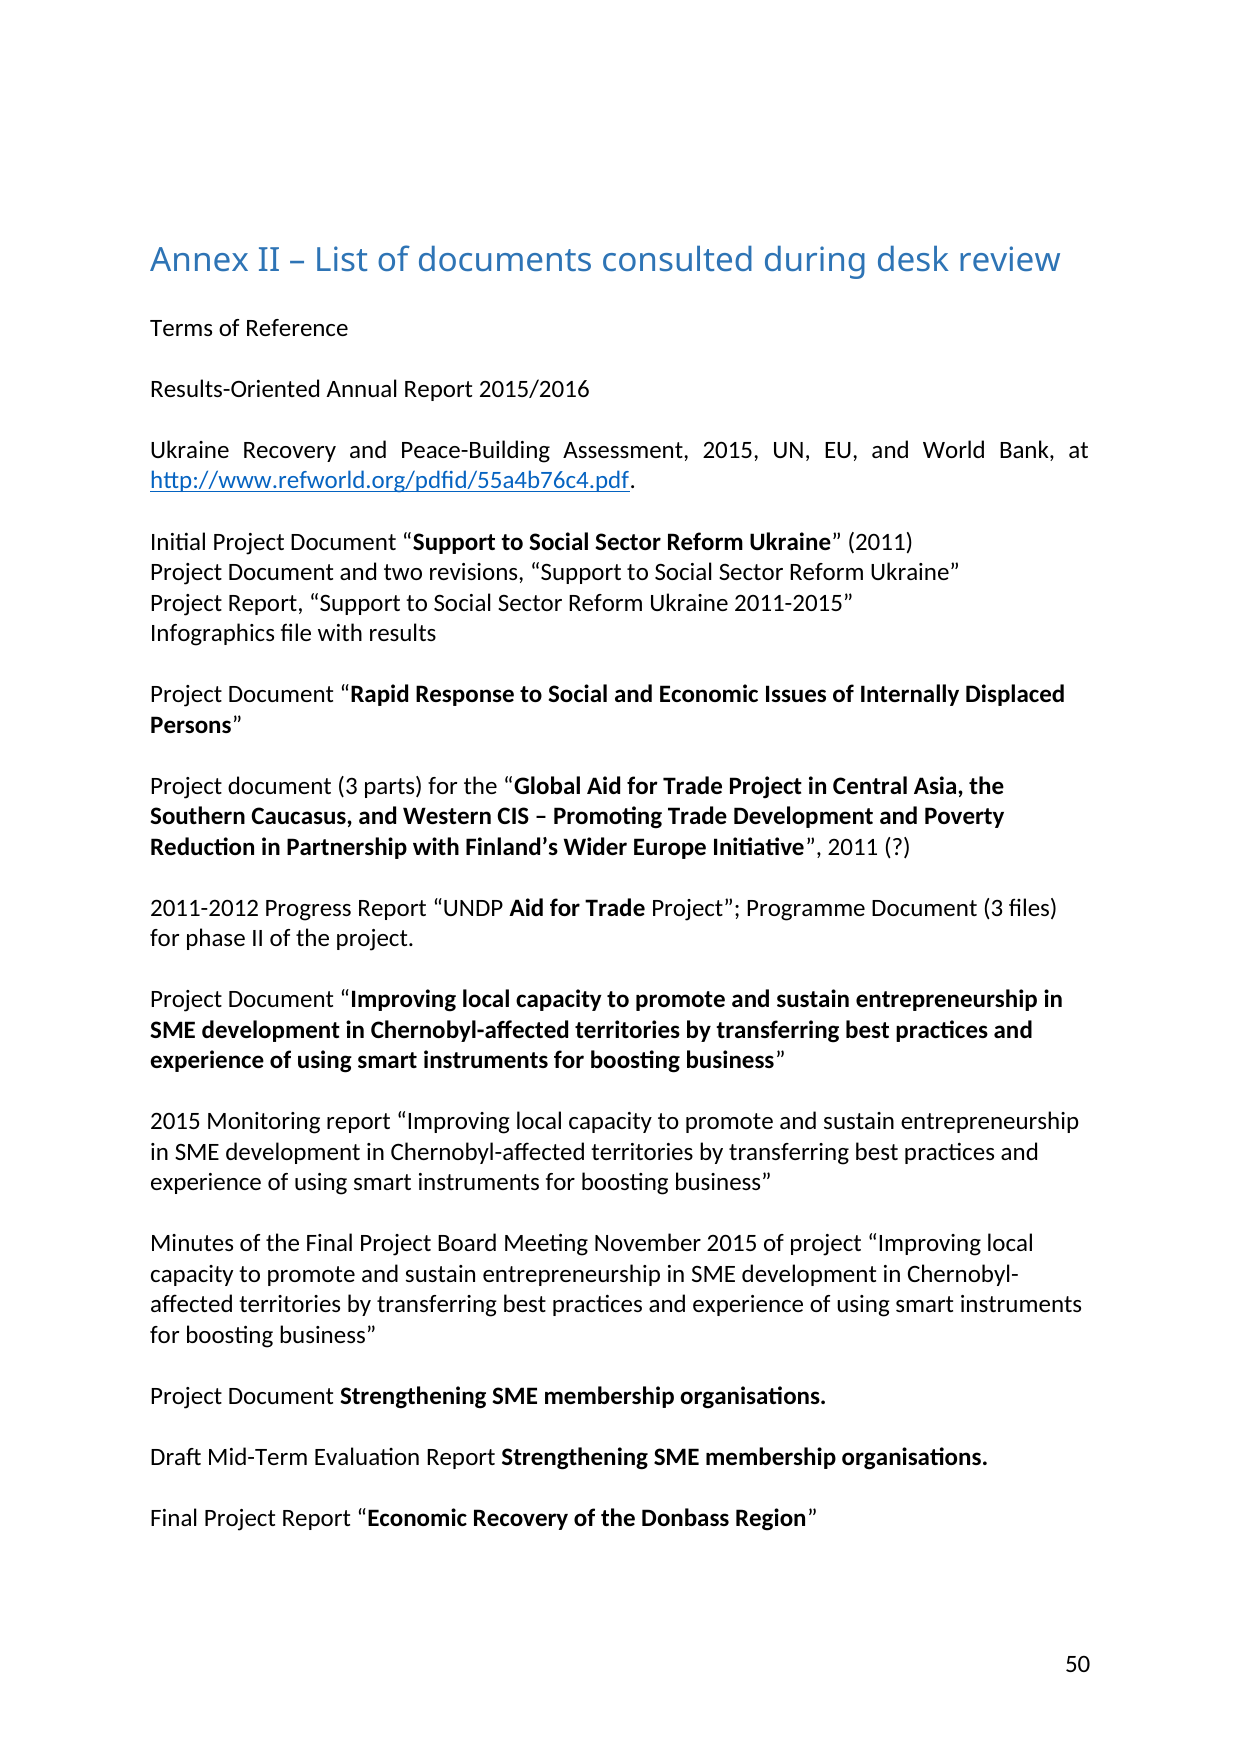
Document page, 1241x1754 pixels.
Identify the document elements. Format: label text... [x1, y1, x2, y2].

text Project Document “Improving local capacity to promote and sustain entrepreneurship in SME development in Chernobyl-affected territories by transferring best practices and experience of using smart instruments for boosting business” [150, 983, 1090, 1075]
text Project Document Strengthening SME membership organisations. [150, 1380, 1090, 1411]
text 2011-2012 Progress Report “UNDP Aid for Trade Project”; Programme Document (3 files) for phase II of the project. [150, 892, 1090, 953]
text Infographics file with results [150, 617, 1090, 648]
text Minutes of the Final Project Board Meeting November 2015 of project “Improving local capacity to promote and sustain entrepreneurship in SME development in Chernobyl-affected territories by transferring best practices and experience of using smart instruments for boosting business” [150, 1228, 1090, 1350]
text Project Document and two revisions, “Support to Social Sector Reform Ukraine” [150, 556, 1090, 587]
text Project document (3 parts) for the “Global Aid for Trade Project in Central Asia, the Southern Caucasus, and Western CIS – Promoting Trade Development and Poverty Reduction in Partnership with Finland’s Wider Europe Initiative”, 2011 (?) [150, 770, 1090, 861]
text Terms of Reference [150, 312, 1090, 342]
text Initial Project Document “Support to Social Sector Reform Ukraine” (2011) [150, 526, 1090, 556]
text Draft Mid-Term Evaluation Report Strengthening SME membership organisations. [150, 1441, 1090, 1472]
text Results-Oriented Annual Report 2015/2016 [150, 373, 1090, 403]
text Project Report, “Support to Social Sector Reform Ukraine 2011-2015” [150, 587, 1090, 617]
subtitle Annex II – List of documents consulted during desk review [150, 236, 1090, 281]
text Final Project Report “Economic Recovery of the Donbass Region” [150, 1502, 1090, 1533]
text Ukraine Recovery and Peace-Building Assessment, 2015, UN, EU, and World Bank, at http://www.refworld.org/pdfid/55a4b76c4.pdf. [150, 434, 1090, 495]
text 2015 Monitoring report “Improving local capacity to promote and sustain entrepreneurship in SME development in Chernobyl-affected territories by transferring best practices and experience of using smart instruments for boosting business” [150, 1106, 1090, 1197]
text Project Document “Rapid Response to Social and Economic Issues of Internally Displaced Persons” [150, 678, 1090, 739]
